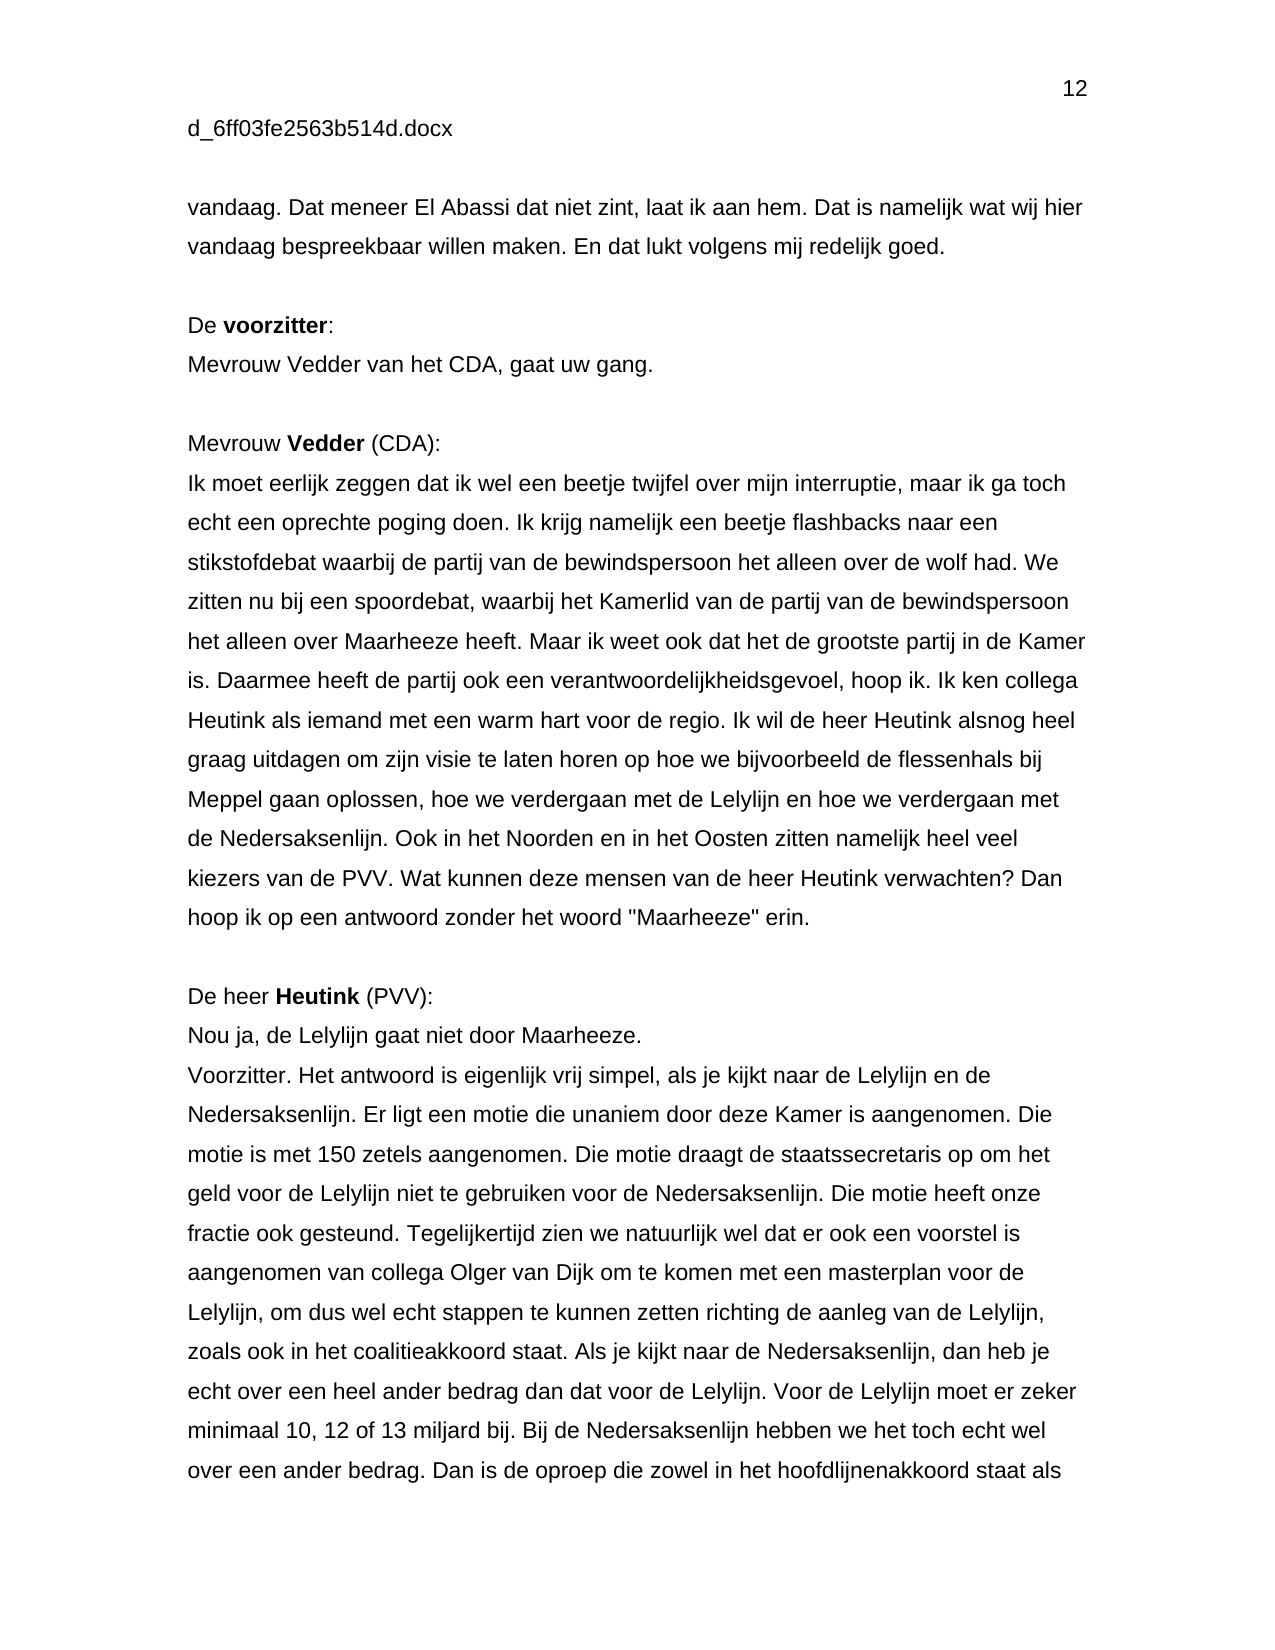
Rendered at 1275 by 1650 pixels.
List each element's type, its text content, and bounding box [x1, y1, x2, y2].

text De voorzitter: [187, 312, 1087, 338]
text Ik moet eerlijk zeggen dat ik wel een beetje twijfel over mijn interruptie, maar ik ga toch echt een oprechte poging doen. Ik krijg namelijk een beetje flashbacks naar een stikstofdebat waarbij de partij van de bewindspersoon het alleen over de wolf had. We zitten nu bij een spoordebat, waarbij het Kamerlid van de partij van de bewindspersoon het alleen over Maarheeze heeft. Maar ik weet ook dat het de grootste partij in de Kamer is. Daarmee heeft de partij ook een verantwoordelijkheidsgevoel, hoop ik. Ik ken collega Heutink als iemand met een warm hart voor de regio. Ik wil de heer Heutink alsnog heel graag uitdagen om zijn visie te laten horen op hoe we bijvoorbeeld de flessenhals bij Meppel gaan oplossen, hoe we verdergaan met de Lelylijn en hoe we verdergaan met de Nedersaksenlijn. Ook in het Noorden en in het Oosten zitten namelijk heel veel kiezers van de PVV. Wat kunnen deze mensen van de heer Heutink verwachten? Dan hoop ik op een antwoord zonder het woord "Maarheeze" erin. [187, 470, 1087, 930]
text De heer Heutink (PVV): [187, 983, 1087, 1009]
text Mevrouw Vedder (CDA): [187, 430, 1087, 457]
text Mevrouw Vedder van het CDA, gaat uw gang. [187, 351, 1087, 378]
text Nou ja, de Lelylijn gaat niet door Maarheeze. [187, 1022, 1087, 1049]
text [187, 1062, 1087, 1483]
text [187, 193, 1087, 259]
